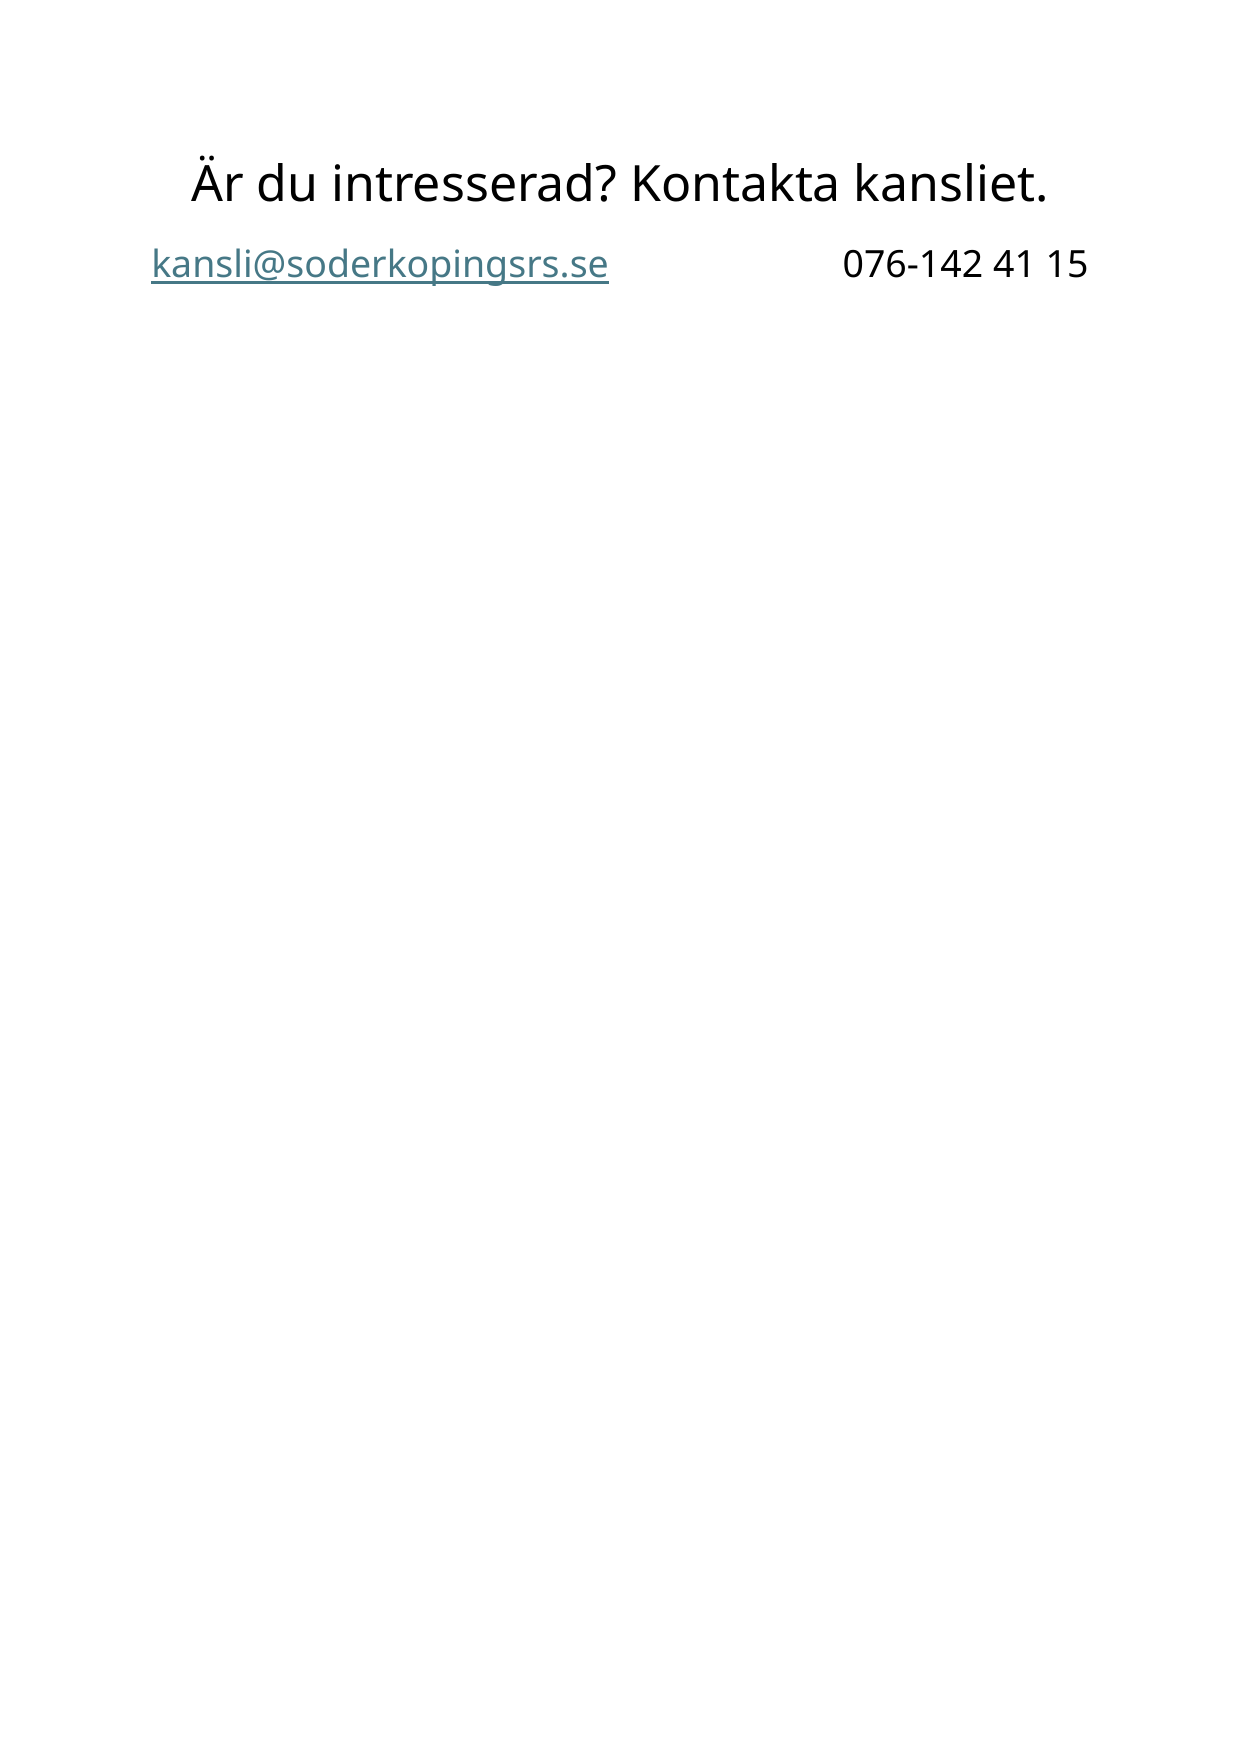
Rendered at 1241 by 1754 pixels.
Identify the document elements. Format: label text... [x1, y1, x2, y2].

text kansli@soderkopingsrs.se 076-142 41 15 [148, 238, 1093, 289]
text Är du intresserad? Kontakta kansliet. [148, 148, 1093, 216]
